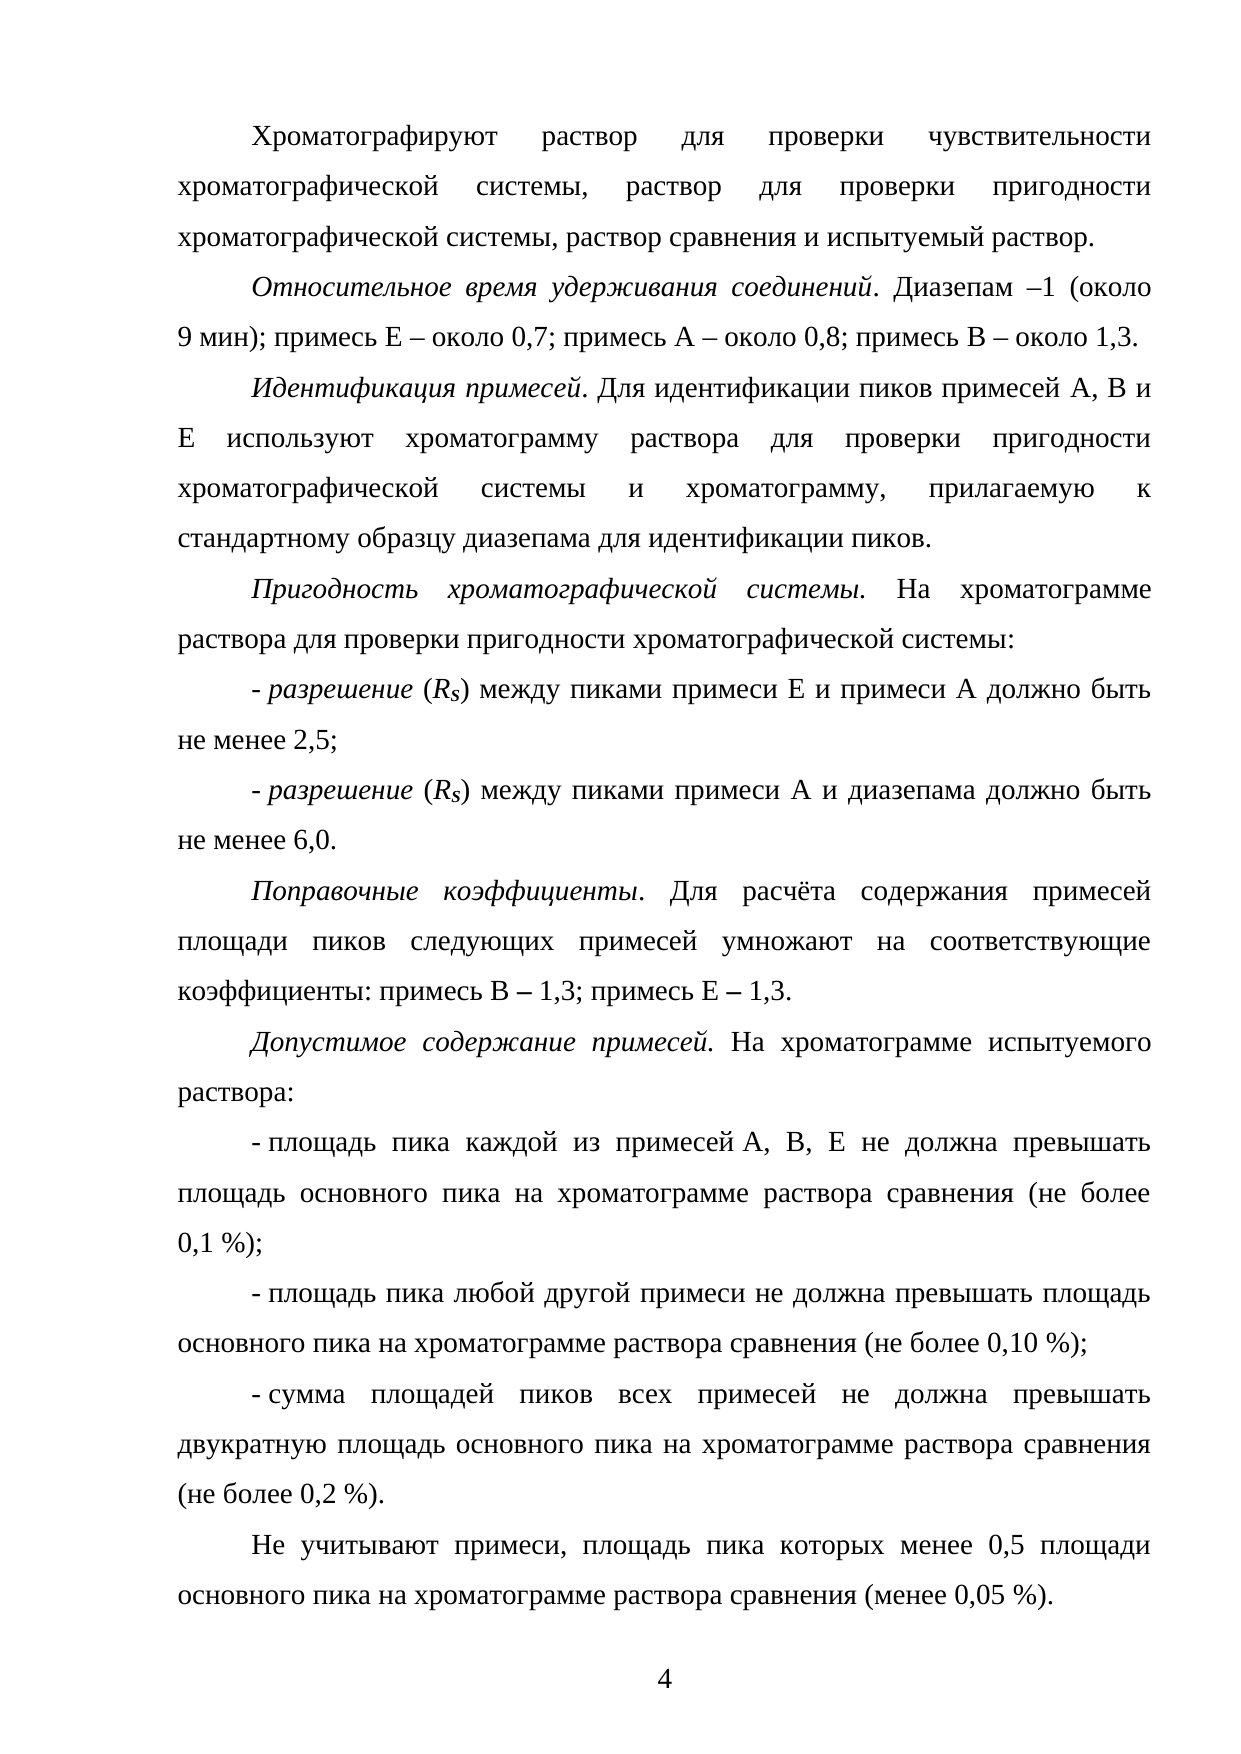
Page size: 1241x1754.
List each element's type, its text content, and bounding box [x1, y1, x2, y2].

text Поправочные коэффициенты. Для расчёта содержания примесей площади пиков следующих примесей умножают на соответствующие коэффициенты: примесь В – 1,3; примесь Е – 1,3. [177, 873, 1152, 1007]
text Не учитывают примеси, площадь пика которых менее 0,5 площади основного пика на хроматограмме раствора сравнения (менее 0,05 %). [177, 1527, 1152, 1611]
text Относительное время удерживания соединений. Диазепам –1 (около 9 мин); примесь E – около 0,7; примесь A – около 0,8; примесь B – около 1,3. [177, 269, 1152, 353]
text - разрешение (RS) между пиками примеси А и диазепама должно быть не менее 6,0. [177, 772, 1152, 856]
text - разрешение (RS) между пиками примеси Е и примеси А должно быть не менее 2,5; [177, 672, 1152, 755]
text Идентификация примесей. Для идентификации пиков примесей A, В и E используют хроматограмму раствора для проверки пригодности хроматографической системы и хроматограмму, прилагаемую к стандартному образцу диазепама для идентификации пиков. [177, 370, 1152, 554]
text Пригодность хроматографической системы. На хроматограмме раствора для проверки пригодности хроматографической системы: [177, 571, 1152, 655]
text Хроматографируют раствор для проверки чувствительности хроматографической системы, раствор для проверки пригодности хроматографической системы, раствор сравнения и испытуемый раствор. [177, 118, 1152, 252]
text - площадь пика любой другой примеси не должна превышать площадь основного пика на хроматограмме раствора сравнения (не более 0,10 %); [177, 1275, 1152, 1359]
text - сумма площадей пиков всех примесей не должна превышать двукратную площадь основного пика на хроматограмме раствора сравнения (не более 0,2 %). [177, 1376, 1152, 1510]
text Допустимое содержание примесей. На хроматограмме испытуемого раствора: [177, 1024, 1152, 1108]
text - площадь пика каждой из примесей A, В, Е не должна превышать площадь основного пика на хроматограмме раствора сравнения (не более 0,1 %); [177, 1124, 1152, 1258]
